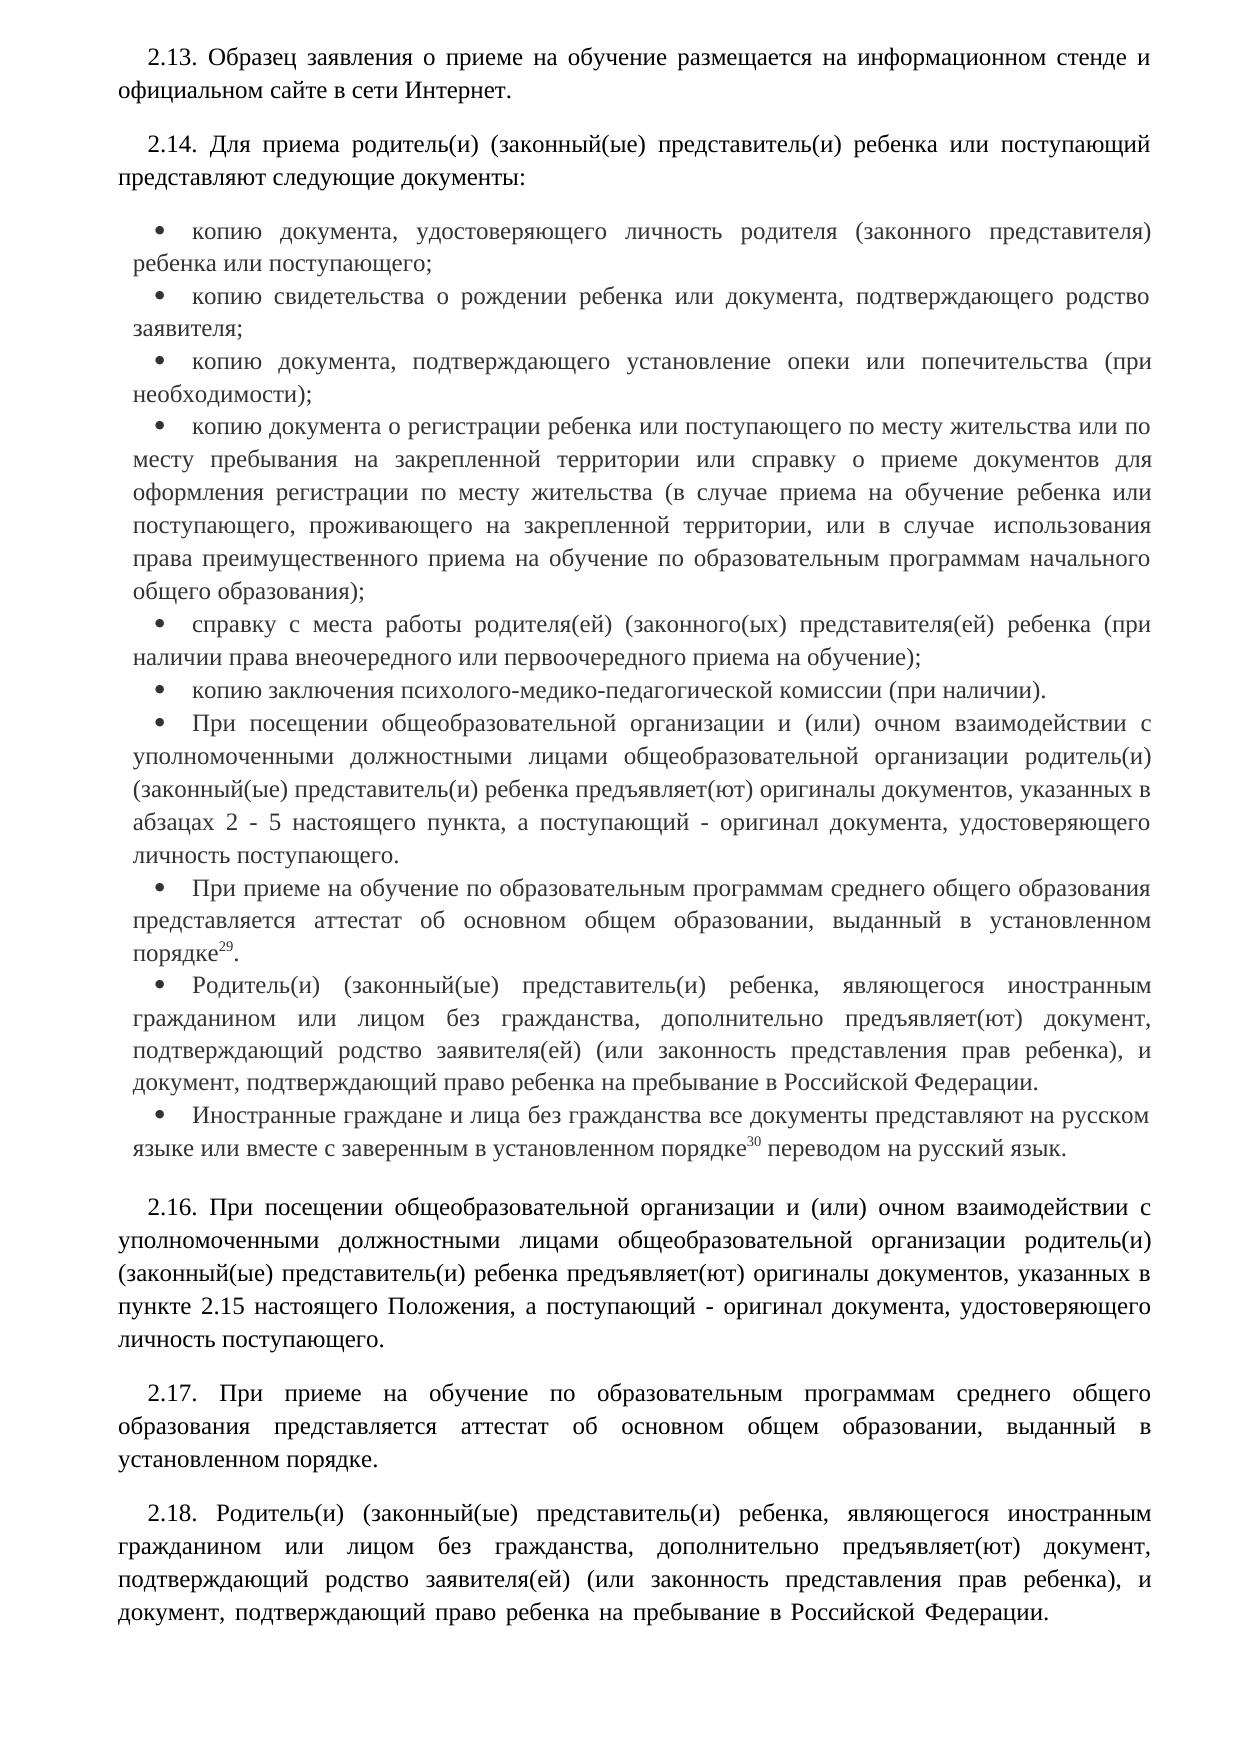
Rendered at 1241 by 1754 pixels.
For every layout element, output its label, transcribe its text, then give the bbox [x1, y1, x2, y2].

list Образец заявления о приеме на обучение размещается на информационном стенде и официальном сайте в сети Интернет. [118, 42, 1151, 104]
list Для приема родитель(и) (законный(ые) представитель(и) ребенка или поступающий представляют следующие документы: [118, 129, 1151, 191]
list При посещении общеобразовательной организации и (или) очном взаимодействии с уполномоченными должностными лицами общеобразовательной организации родитель(и) (законный(ые) представитель(и) ребенка предъявляет(ют) оригиналы документов, указанных в абзацах 2 - 5 настоящего пункта, а поступающий - оригинал документа, удостоверяющего личность поступающего. [133, 708, 1152, 869]
list копию документа, подтверждающего установление опеки или попечительства (при необходимости); [133, 346, 1152, 407]
list Родитель(и) (законный(ые) представитель(и) ребенка, являющегося иностранным гражданином или лицом без гражданства, дополнительно предъявляет(ют) документ, подтверждающий родство заявителя(ей) (или законность представления прав ребенка), и документ, подтверждающий право ребенка на пребывание в Российской Федерации. [118, 1498, 1152, 1626]
list Родитель(и) (законный(ые) представитель(и) ребенка, являющегося иностранным гражданином или лицом без гражданства, дополнительно предъявляет(ют) документ, подтверждающий родство заявителя(ей) (или законность представления прав ребенка), и документ, подтверждающий право ребенка на пребывание в Российской Федерации. [133, 970, 1152, 1096]
list справку с места работы родителя(ей) (законного(ых) представителя(ей) ребенка (при наличии права внеочередного или первоочередного приема на обучение); [133, 609, 1152, 671]
list копию свидетельства о рождении ребенка или документа, подтверждающего родство заявителя; [133, 281, 1151, 342]
list копию документа, удостоверяющего личность родителя (законного представителя) ребенка или поступающего; [133, 216, 1152, 277]
list Иностранные граждане и лица без гражданства все документы представляют на русском языке или вместе с заверенным в установленном порядке30 переводом на русский язык. [133, 1101, 1151, 1162]
list При приеме на обучение по образовательным программам среднего общего образования представляется аттестат об основном общем образовании, выданный в установленном порядке. [118, 1378, 1151, 1473]
list При посещении общеобразовательной организации и (или) очном взаимодействии с уполномоченными должностными лицами общеобразовательной организации родитель(и) (законный(ые) представитель(и) ребенка предъявляет(ют) оригиналы документов, указанных в пункте 2.15 настоящего Положения, а поступающий - оригинал документа, удостоверяющего личность поступающего. [118, 1192, 1152, 1353]
list копию заключения психолого-медико-педагогической комиссии (при наличии). [155, 675, 1209, 703]
list копию документа о регистрации ребенка или поступающего по месту жительства или по месту пребывания на закрепленной территории или справку о приеме документов для оформления регистрации по месту жительства (в случае приема на обучение ребенка или поступающего, проживающего на закрепленной территории, или в случае использования права преимущественного приема на обучение по образовательным программам начального общего образования); [133, 411, 1152, 605]
list При приеме на обучение по образовательным программам среднего общего образования представляется аттестат об основном общем образовании, выданный в установленном порядке29. [133, 873, 1151, 967]
